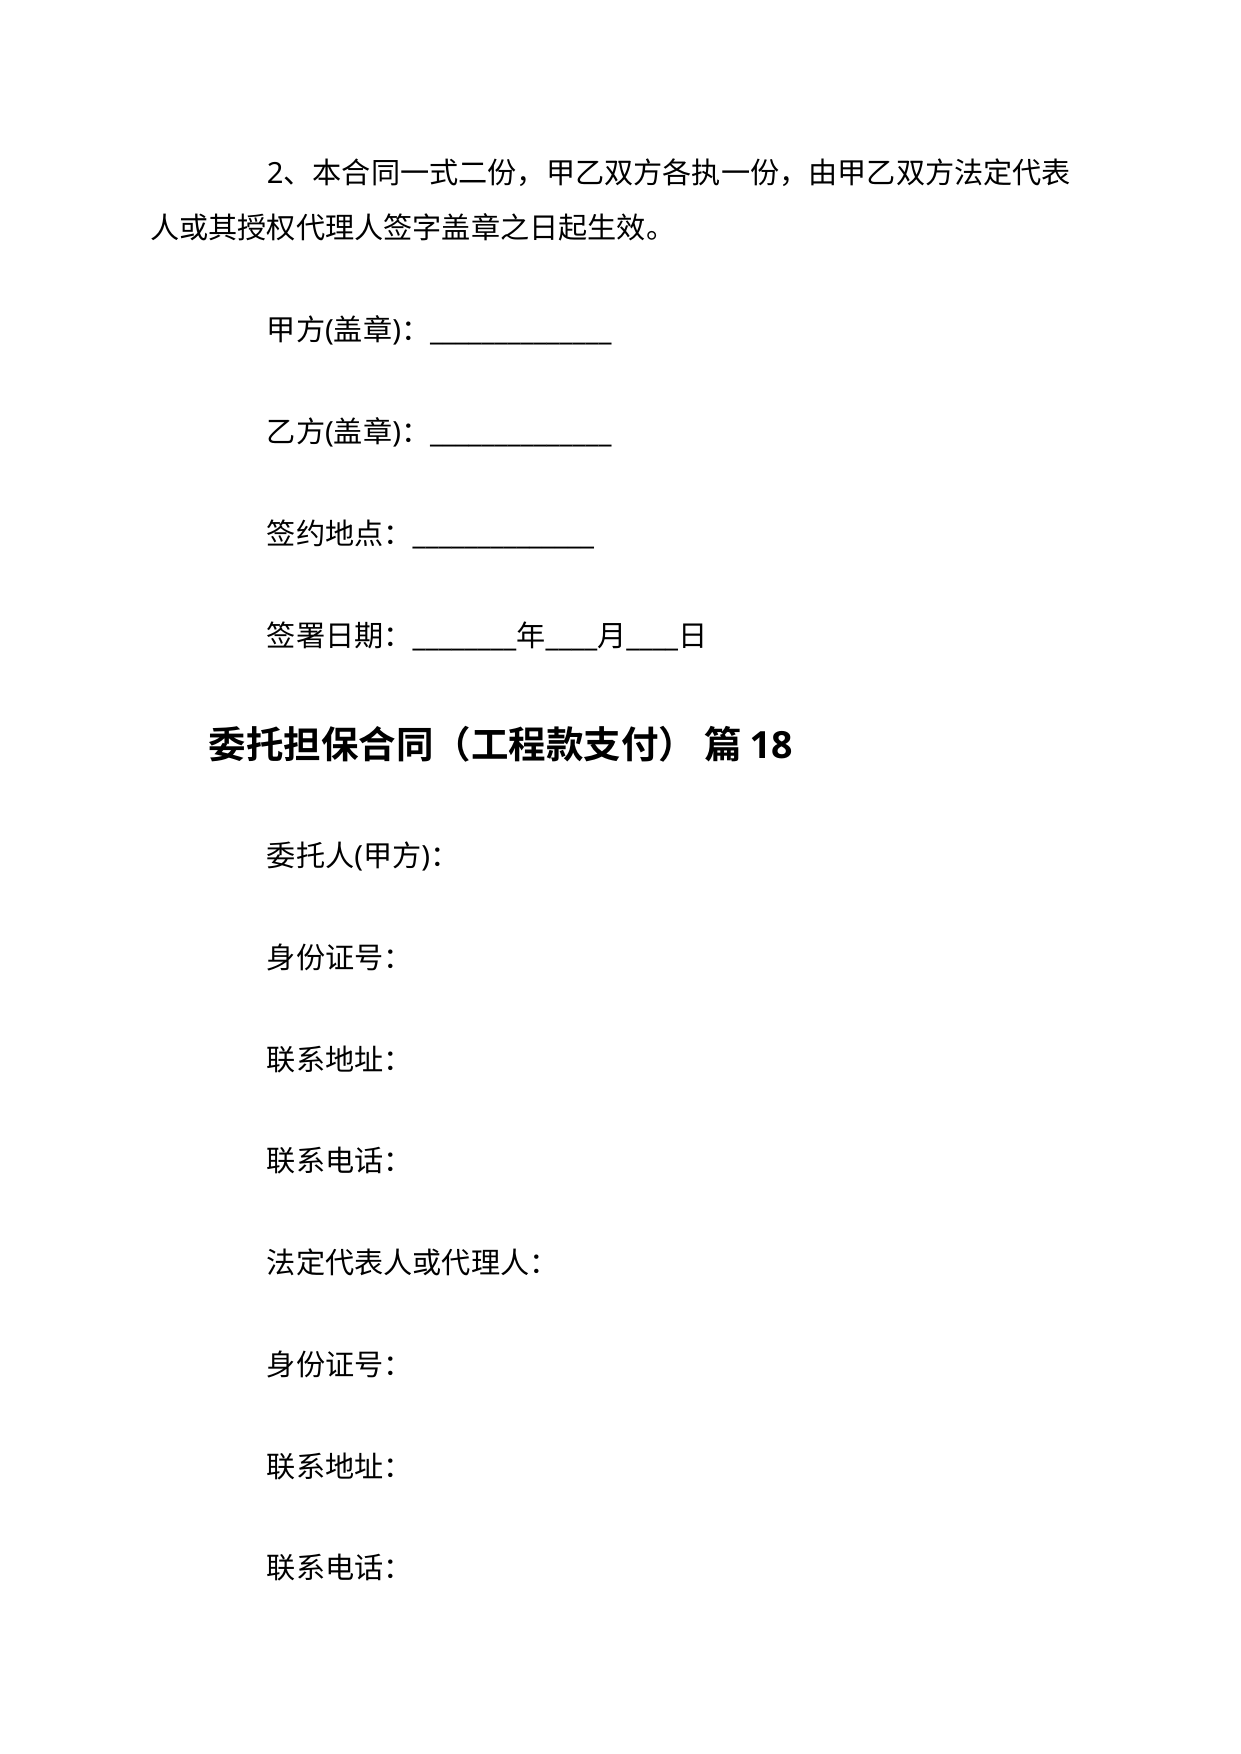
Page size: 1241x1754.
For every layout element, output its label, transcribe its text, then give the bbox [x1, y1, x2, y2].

text 身份证号： [150, 1341, 1090, 1384]
text 签约地点：______________ [150, 511, 1090, 553]
text 乙方(盖章)：______________ [150, 409, 1090, 451]
text 联系地址： [150, 1443, 1090, 1485]
text 签署日期：________年____月____日 [150, 613, 1090, 655]
text 2、本合同一式二份，甲乙双方各执一份，由甲乙双方法定代表人或其授权代理人签字盖章之日起生效。 [150, 150, 1090, 247]
text 联系电话： [150, 1545, 1090, 1587]
text 联系电话： [150, 1138, 1090, 1180]
text 身份证号： [150, 934, 1090, 977]
text 联系地址： [150, 1036, 1090, 1078]
text 甲方(盖章)：______________ [150, 307, 1090, 349]
text 委托人(甲方)： [150, 832, 1090, 875]
text 法定代表人或代理人： [150, 1239, 1090, 1282]
text 委托担保合同（工程款支付） 篇18 [150, 715, 1090, 769]
